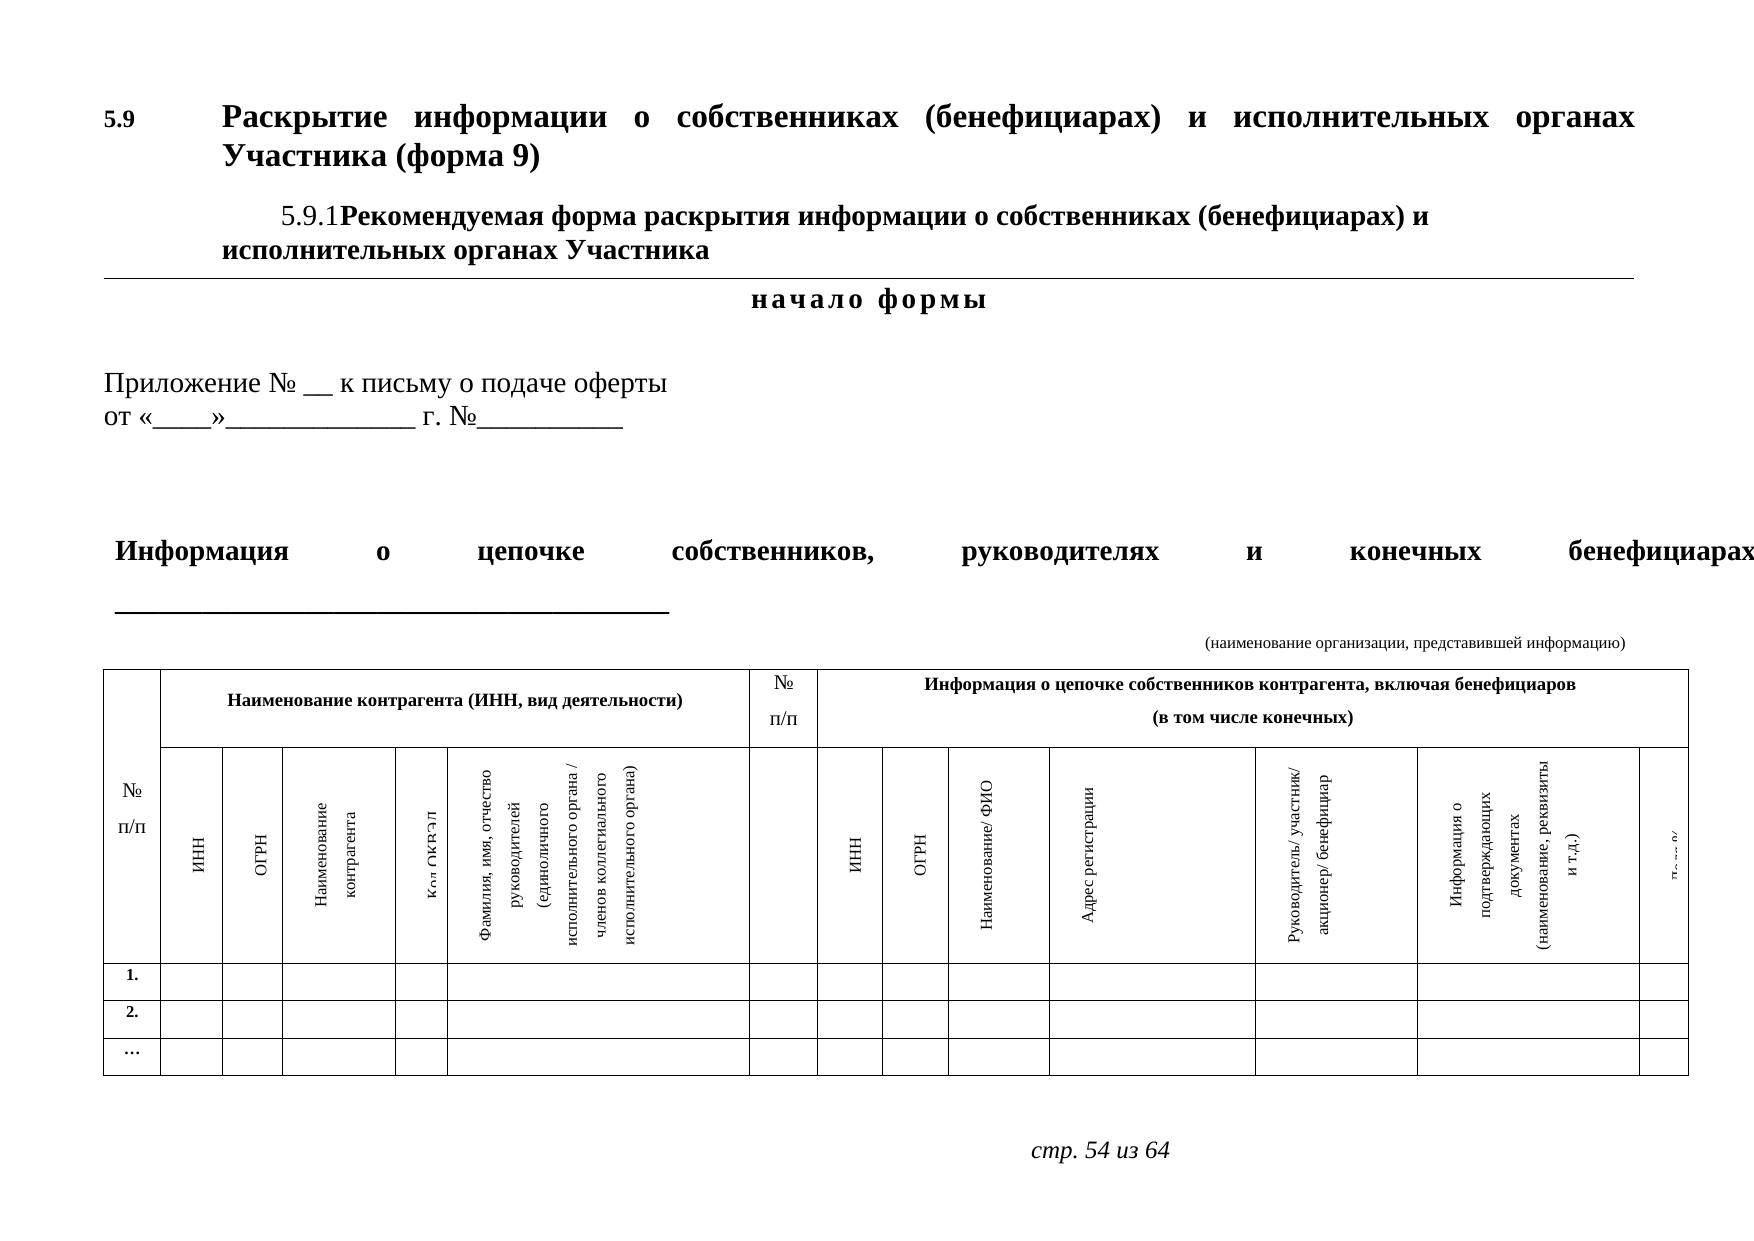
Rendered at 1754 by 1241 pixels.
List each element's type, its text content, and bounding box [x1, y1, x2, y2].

text начало формы [103, 279, 1634, 314]
table_cell [161, 1001, 222, 1037]
table_cell [818, 964, 882, 1000]
table_cell [283, 964, 395, 1000]
text Приложение № __ к письму о подаче оферты от «____»_____________ г. №__________ [103, 365, 1636, 432]
table_cell Код ОКВЭД [396, 748, 447, 963]
table_cell [949, 964, 1049, 1000]
table_cell ОГРН [883, 748, 948, 963]
table_cell [1256, 1001, 1417, 1037]
table_cell [883, 1001, 948, 1037]
table_cell Наименование контрагента [283, 748, 395, 963]
table_cell [396, 1039, 447, 1074]
table_cell 1. [104, 964, 160, 1000]
table_cell [750, 964, 817, 1000]
table_cell Информация о цепочке собственников контрагента, включая бенефициаров (в том числе конечных) [818, 670, 1688, 747]
table_cell Информация о подтверждающих документах (наименование, реквизиты и т.д.) [1418, 748, 1639, 963]
table_cell Фамилия, имя, отчество руководителей (единоличного исполнительного органа / членов коллегиального исполнительного органа) [448, 748, 749, 963]
table_cell [1418, 964, 1639, 1000]
table_cell 2. [104, 1001, 160, 1037]
table_cell [1418, 1001, 1639, 1037]
table_cell [161, 1039, 222, 1074]
table_cell [161, 964, 222, 1000]
table_cell ИНН [818, 748, 882, 963]
table_cell [448, 1001, 749, 1037]
table_cell [448, 1039, 749, 1074]
table_cell [396, 1001, 447, 1037]
table_cell Наименование контрагента (ИНН, вид деятельности) [161, 670, 749, 747]
table_cell [396, 964, 447, 1000]
table_cell … [104, 1039, 160, 1074]
table_cell [1256, 1039, 1417, 1074]
table_cell [1050, 964, 1255, 1000]
table_cell [283, 1039, 395, 1074]
table_cell [818, 1039, 882, 1074]
table_header [1640, 533, 1688, 669]
table_cell [818, 1001, 882, 1037]
table_cell [1050, 1001, 1255, 1037]
table_cell [883, 1039, 948, 1074]
table_header Информация о цепочке собственников, руководителях и конечных бенефициарах ______________________________________ (наименование организации, представившей информацию) [104, 533, 1640, 669]
table_cell Доля % [1640, 748, 1688, 963]
table_cell Адрес регистрации [1050, 748, 1255, 963]
table_cell [1640, 964, 1688, 1000]
table_cell [1050, 1039, 1255, 1074]
table_cell № п/п [104, 670, 160, 963]
table_cell [1256, 964, 1417, 1000]
table_cell [750, 1001, 817, 1037]
table_cell [223, 1039, 282, 1074]
table_cell [283, 1001, 395, 1037]
table_cell № п/п [750, 670, 817, 747]
table_cell [1418, 1039, 1639, 1074]
table_cell [949, 1001, 1049, 1037]
table_cell [949, 1039, 1049, 1074]
table_cell [1640, 1039, 1688, 1074]
table_cell ОГРН [223, 748, 282, 963]
subtitle Раскрытие информации о собственниках (бенефициарах) и исполнительных органах Участника (форма 9) [103, 97, 1636, 173]
table_cell [223, 964, 282, 1000]
table_cell [750, 1039, 817, 1074]
text Рекомендуемая форма раскрытия информации о собственниках (бенефициарах) и исполнительных органах Участника [222, 198, 1636, 265]
table_cell Руководитель/ участник/ акционер/ бенефициар [1256, 748, 1417, 963]
table_cell ИНН [161, 748, 222, 963]
table_cell [750, 748, 817, 963]
table_cell Наименование/ ФИО [949, 748, 1049, 963]
table_cell [448, 964, 749, 1000]
table_cell [223, 1001, 282, 1037]
table_cell [883, 964, 948, 1000]
table_cell [1640, 1001, 1688, 1037]
